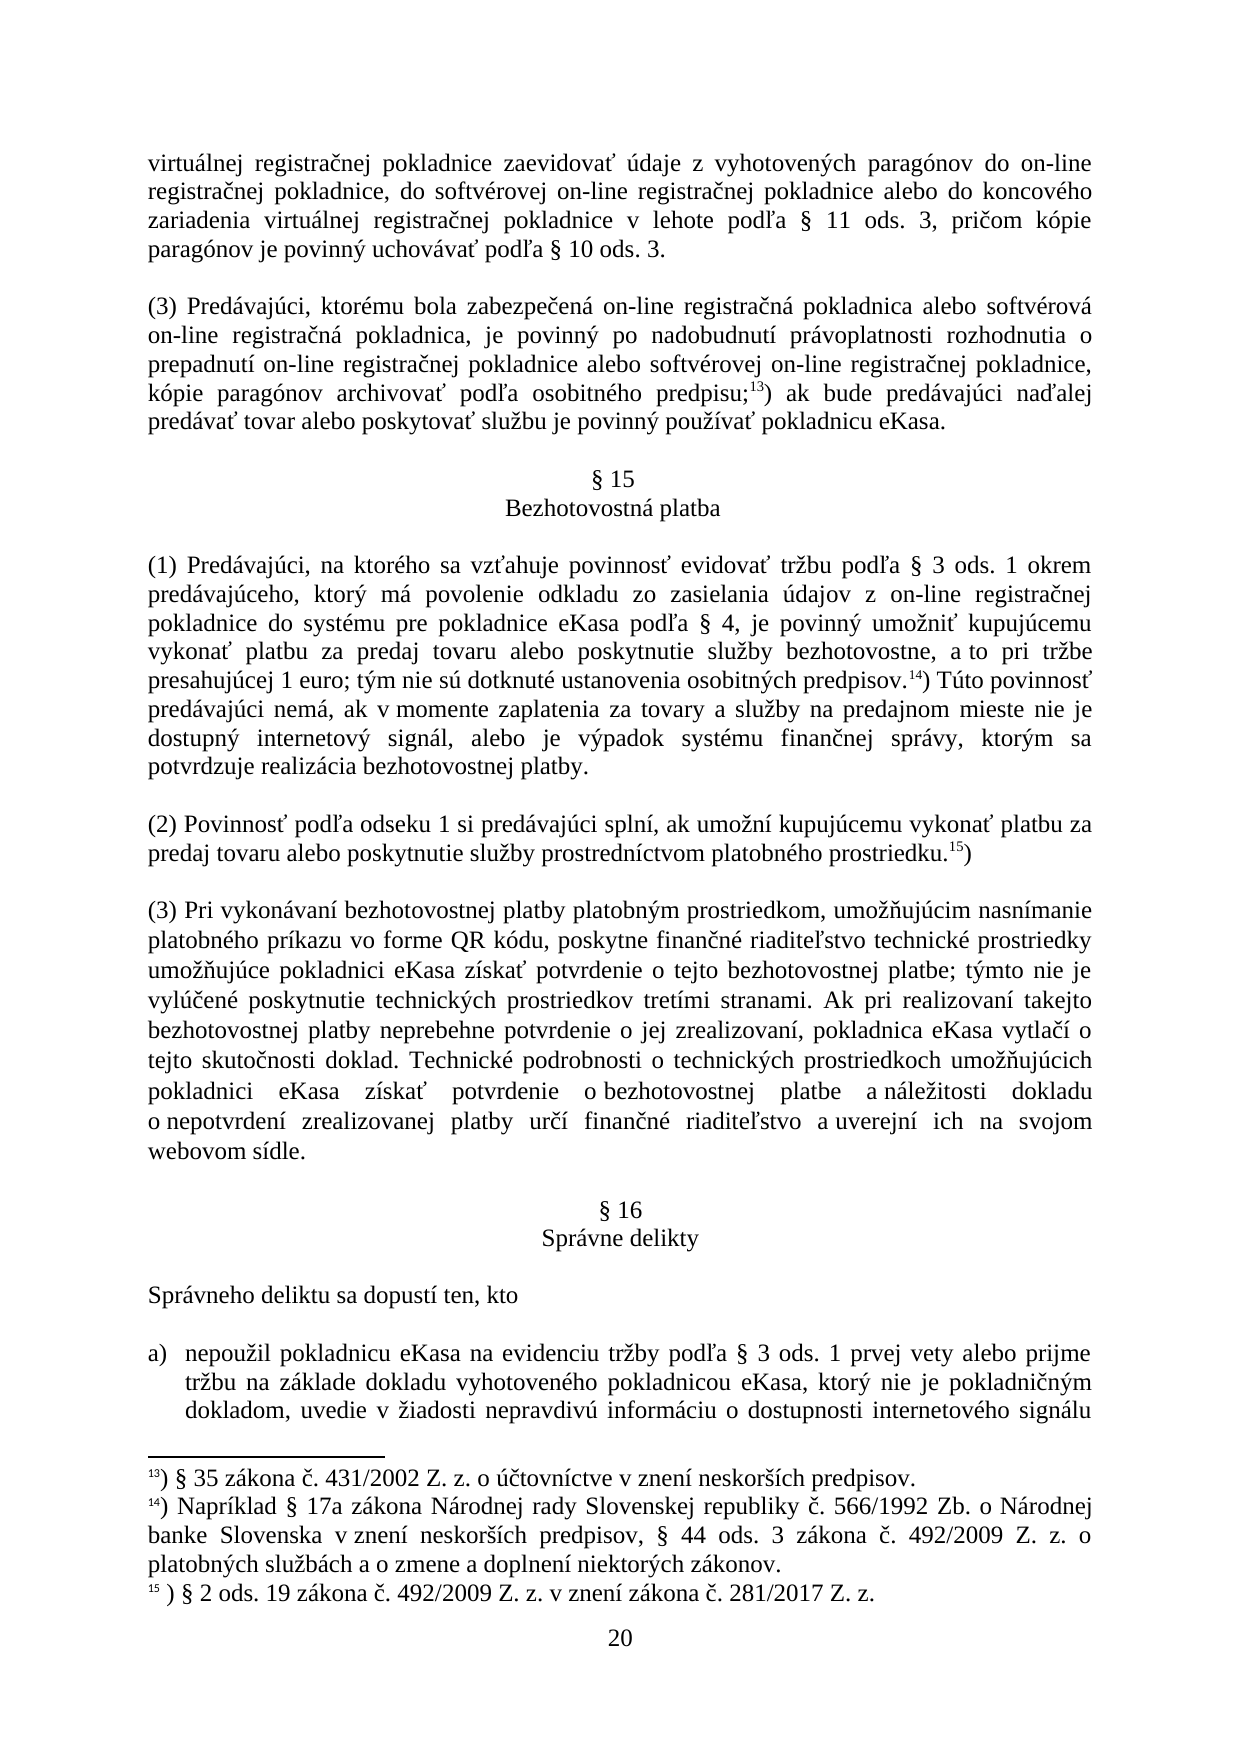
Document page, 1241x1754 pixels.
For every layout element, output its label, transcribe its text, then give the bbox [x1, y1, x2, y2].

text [148, 148, 1093, 263]
list Bezhotovostná platba [133, 493, 1093, 521]
text (1) Predávajúci, na ktorého sa vzťahuje povinnosť evidovať tržbu podľa § 3 ods. 1 okrem predávajúceho, ktorý má povolenie odkladu zo zasielania údajov z on-line registračnej pokladnice do systému pre pokladnice eKasa podľa § 4, je povinný umožniť kupujúcemu vykonať platbu za predaj tovaru alebo poskytnutie služby bezhotovostne, a to pri tržbe presahujúcej 1 euro; tým nie sú dotknuté ustanovenia osobitných predpisov.) Túto povinnosť predávajúci nemá, ak v momente zaplatenia za tovary a služby na predajnom mieste nie je dostupný internetový signál, alebo je výpadok systému finančnej správy, ktorým sa potvrdzuje realizácia bezhotovostnej platby. [148, 550, 1093, 780]
list § 15 [133, 464, 1093, 493]
text (2) Povinnosť podľa odseku 1 si predávajúci splní, ak umožní kupujúcemu vykonať platbu za predaj tovaru alebo poskytnutie služby prostredníctvom platobného prostriedku.) [148, 809, 1093, 866]
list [148, 1338, 1093, 1424]
text Správneho deliktu sa dopustí ten, kto [148, 1280, 1093, 1309]
list (3) Pri vykonávaní bezhotovostnej platby platobným prostriedkom, umožňujúcim nasnímanie platobného príkazu vo forme QR kódu, poskytne finančné riaditeľstvo technické prostriedky umožňujúce pokladnici eKasa získať potvrdenie o tejto bezhotovostnej platbe; týmto nie je vylúčené poskytnutie technických prostriedkov tretími stranami. Ak pri realizovaní takejto bezhotovostnej platby neprebehne potvrdenie o jej zrealizovaní, pokladnica eKasa vytlačí o tejto skutočnosti doklad. Technické podrobnosti o technických prostriedkoch umožňujúcich pokladnici eKasa získať potvrdenie o bezhotovostnej platbe a náležitosti dokladu o nepotvrdení zrealizovanej platby určí finančné riaditeľstvo a uverejní ich na svojom webovom sídle. [148, 895, 1093, 1165]
text (3) Predávajúci, ktorému bola zabezpečená on-line registračná pokladnica alebo softvérová on-line registračná pokladnica, je povinný po nadobudnutí právoplatnosti rozhodnutia o prepadnutí on-line registračnej pokladnice alebo softvérovej on-line registračnej pokladnice, kópie paragónov archivovať podľa osobitného predpisu;) ak bude predávajúci naďalej predávať tovar alebo poskytovať službu je povinný používať pokladnicu eKasa. [148, 291, 1093, 435]
text § 16 [148, 1195, 1093, 1223]
text Správne delikty [148, 1223, 1093, 1252]
